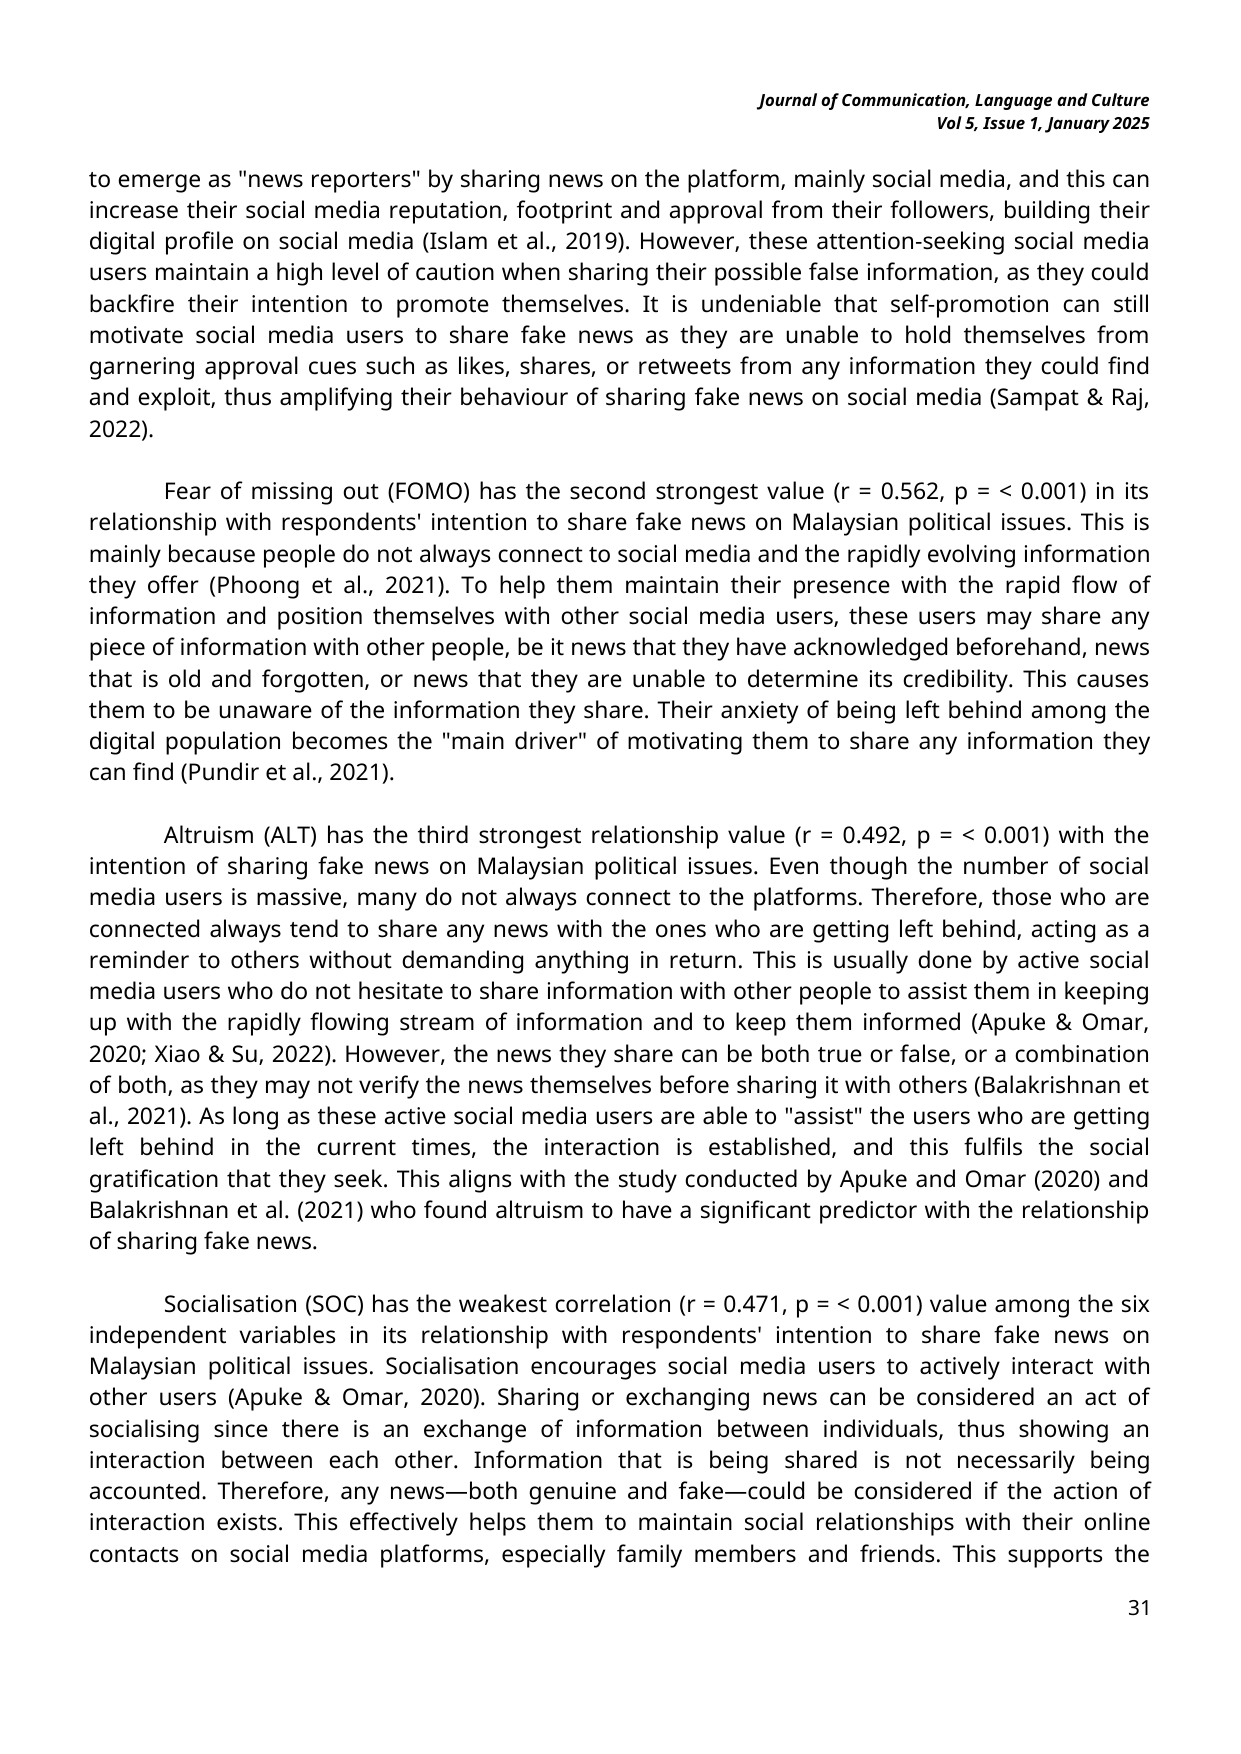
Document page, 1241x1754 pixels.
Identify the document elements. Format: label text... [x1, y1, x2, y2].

text Fear of missing out (FOMO) has the second strongest value (r = 0.562, p = < 0.001) in its relationship with respondents' intention to share fake news on Malaysian political issues. This is mainly because people do not always connect to social media and the rapidly evolving information they offer (Phoong et al., 2021). To help them maintain their presence with the rapid flow of information and position themselves with other social media users, these users may share any piece of information with other people, be it news that they have acknowledged beforehand, news that is old and forgotten, or news that they are unable to determine its credibility. This causes them to be unaware of the information they share. Their anxiety of being left behind among the digital population becomes the "main driver" of motivating them to share any information they can find (Pundir et al., 2021). [89, 475, 1152, 787]
text Altruism (ALT) has the third strongest relationship value (r = 0.492, p = < 0.001) with the intention of sharing fake news on Malaysian political issues. Even though the number of social media users is massive, many do not always connect to the platforms. Therefore, those who are connected always tend to share any news with the ones who are getting left behind, acting as a reminder to others without demanding anything in return. This is usually done by active social media users who do not hesitate to share information with other people to assist them in keeping up with the rapidly flowing stream of information and to keep them informed (Apuke & Omar, 2020; Xiao & Su, 2022). However, the news they share can be both true or false, or a combination of both, as they may not verify the news themselves before sharing it with others (Balakrishnan et al., 2021). As long as these active social media users are able to "assist" the users who are getting left behind in the current times, the interaction is established, and this fulfils the social gratification that they seek. This aligns with the study conducted by Apuke and Omar (2020) and Balakrishnan et al. (2021) who found altruism to have a significant predictor with the relationship of sharing fake news. [89, 819, 1152, 1256]
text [89, 162, 1152, 444]
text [89, 1287, 1152, 1569]
